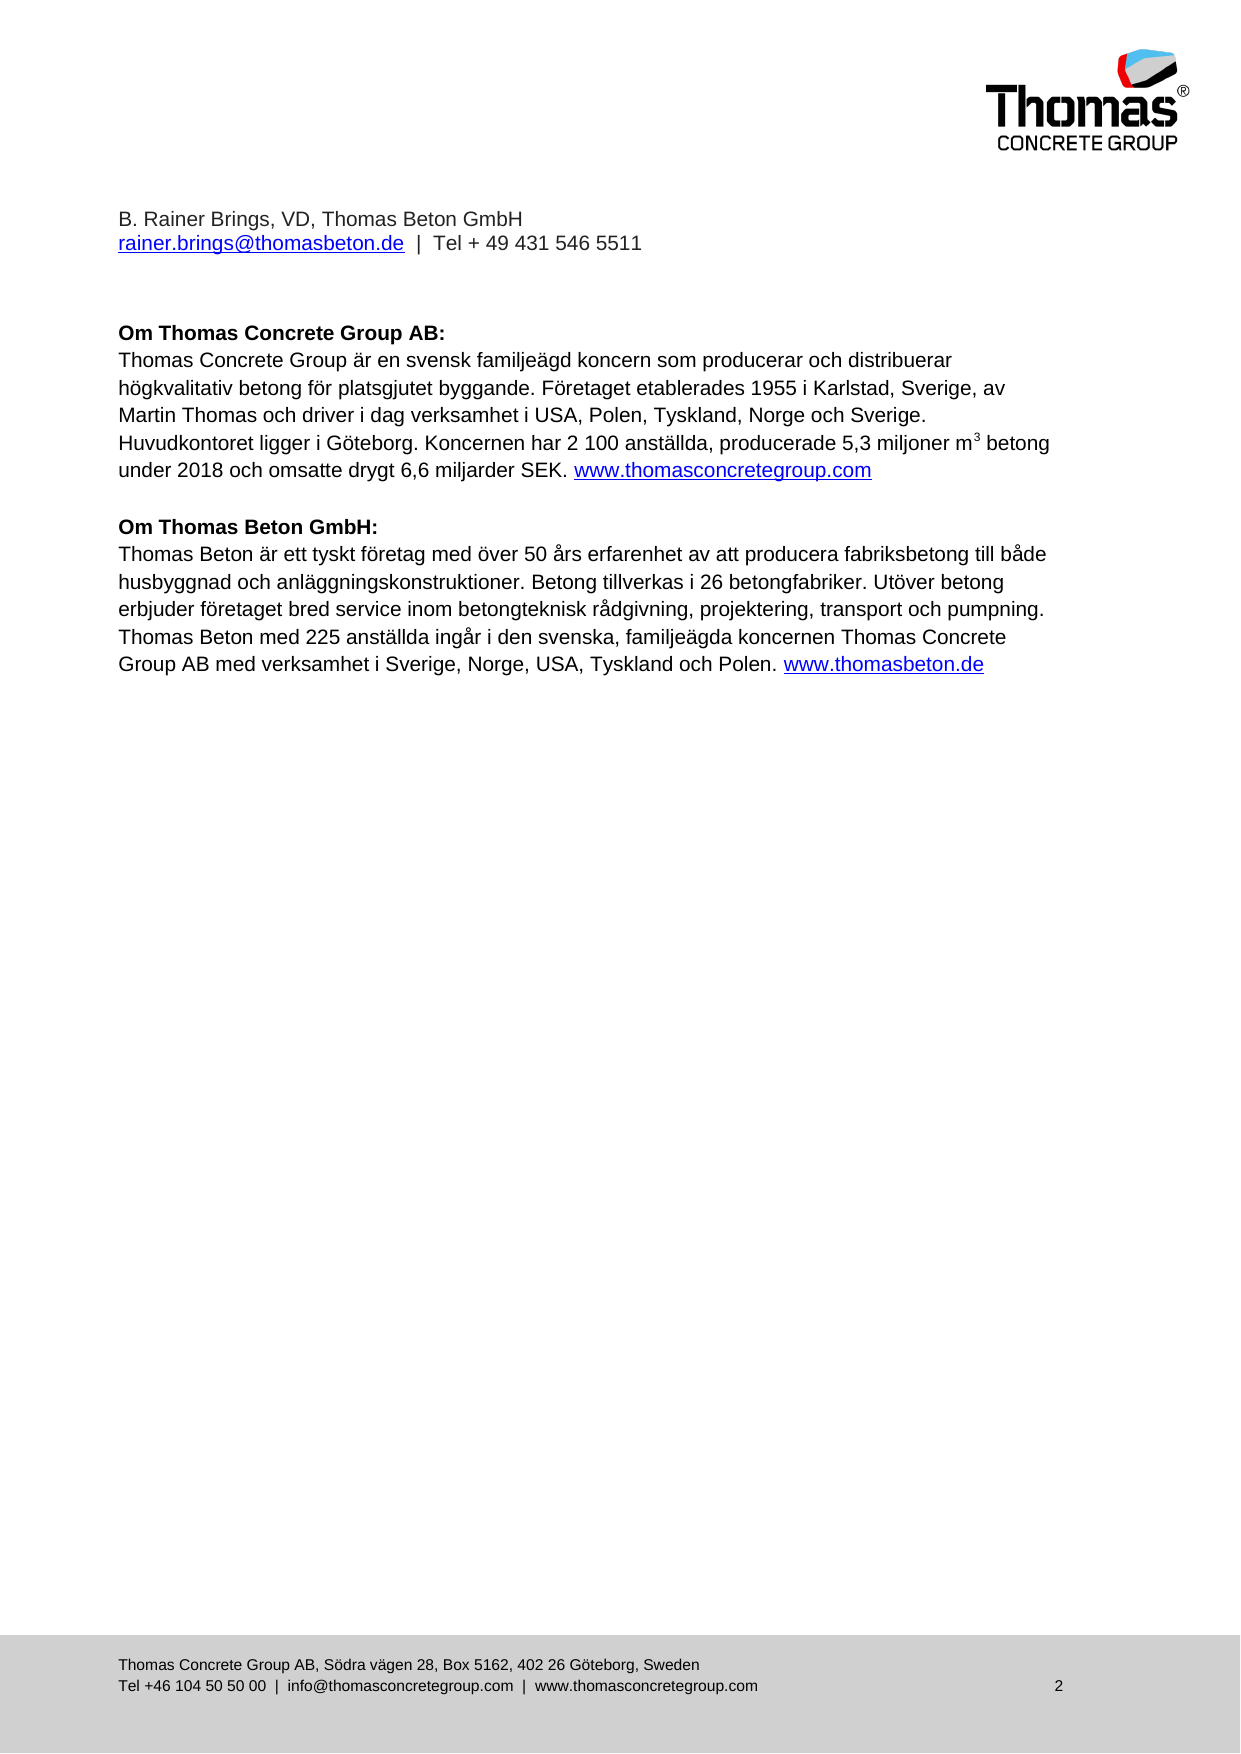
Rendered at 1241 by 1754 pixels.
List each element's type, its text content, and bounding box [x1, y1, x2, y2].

text Om Thomas Beton GmbH: Thomas Beton är ett tyskt företag med över 50 års erfarenhet av att producera fabriksbetong till både husbyggnad och anläggningskonstruktioner. Betong tillverkas i 26 betongfabriker. Utöver betong erbjuder företaget bred service inom betongteknisk rådgivning, projektering, transport och pumpning. Thomas Beton med 225 anställda ingår i den svenska, familjeägda koncernen Thomas Concrete Group AB med verksamhet i Sverige, Norge, USA, Tyskland och Polen. www.thomasbeton.de [118, 514, 1063, 676]
text B. Rainer Brings, VD, Thomas Beton GmbH rainer.brings@thomasbeton.de | Tel + 49 431 546 5511 [118, 207, 1063, 255]
picture [968, 37, 1207, 186]
text Om Thomas Concrete Group AB: Thomas Concrete Group är en svensk familjeägd koncern som producerar och distribuerar högkvalitativ betong för platsgjutet byggande. Företaget etablerades 1955 i Karlstad, Sverige, av Martin Thomas och driver i dag verksamhet i USA, Polen, Tyskland, Norge och Sverige. Huvudkontoret ligger i Göteborg. Koncernen har 2 100 anställda, producerade 5,3 miljoner m3 betong under 2018 och omsatte drygt 6,6 miljarder SEK. www.thomasconcretegroup.com Formulärets överkant [118, 320, 1063, 482]
